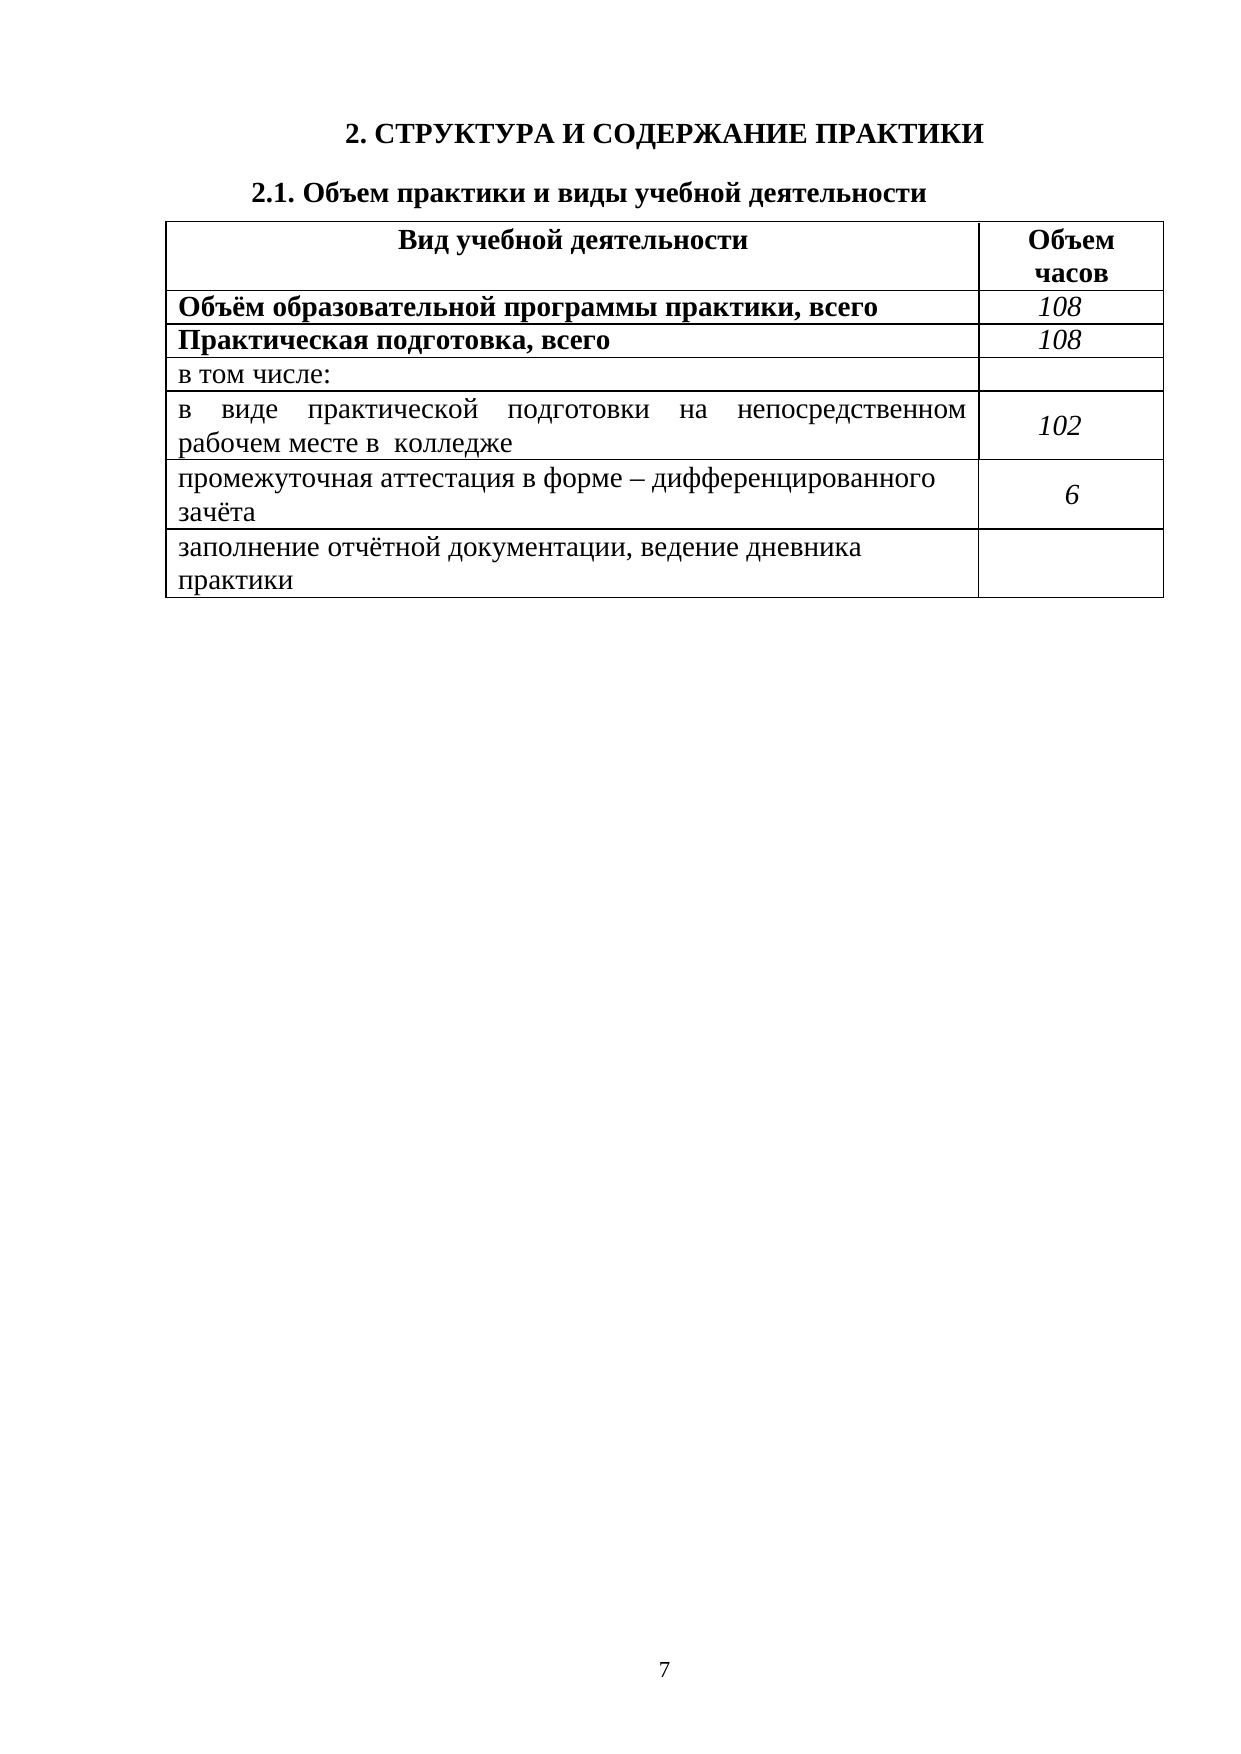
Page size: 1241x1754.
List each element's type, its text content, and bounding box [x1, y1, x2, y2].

subtitle Объем практики и виды учебной деятельности [251, 175, 1176, 208]
table_cell 108 [980, 325, 1163, 356]
table_cell в виде практической подготовки на непосредственном рабочем месте в колледже [167, 392, 978, 459]
table_cell Практическая подготовка, всего [167, 325, 978, 356]
table_cell заполнение отчётной документации, ведение дневника практики [167, 530, 978, 596]
table_cell 6 [979, 460, 1163, 528]
subtitle СТРУКТУРА И СОДЕРЖАНИЕ ПРАКТИКИ [345, 116, 1176, 149]
table_cell Объём образовательной программы практики, всего [167, 291, 978, 323]
table_cell 102 [980, 392, 1163, 459]
table_cell [979, 530, 1163, 596]
table_cell [980, 358, 1163, 390]
table_cell промежуточная аттестация в форме – дифференцированного зачёта [167, 460, 978, 528]
table_header Объем часов [980, 222, 1163, 289]
table_cell 108 [980, 291, 1163, 323]
table_header Вид учебной деятельности [167, 222, 979, 289]
table_cell в том числе: [167, 358, 978, 390]
